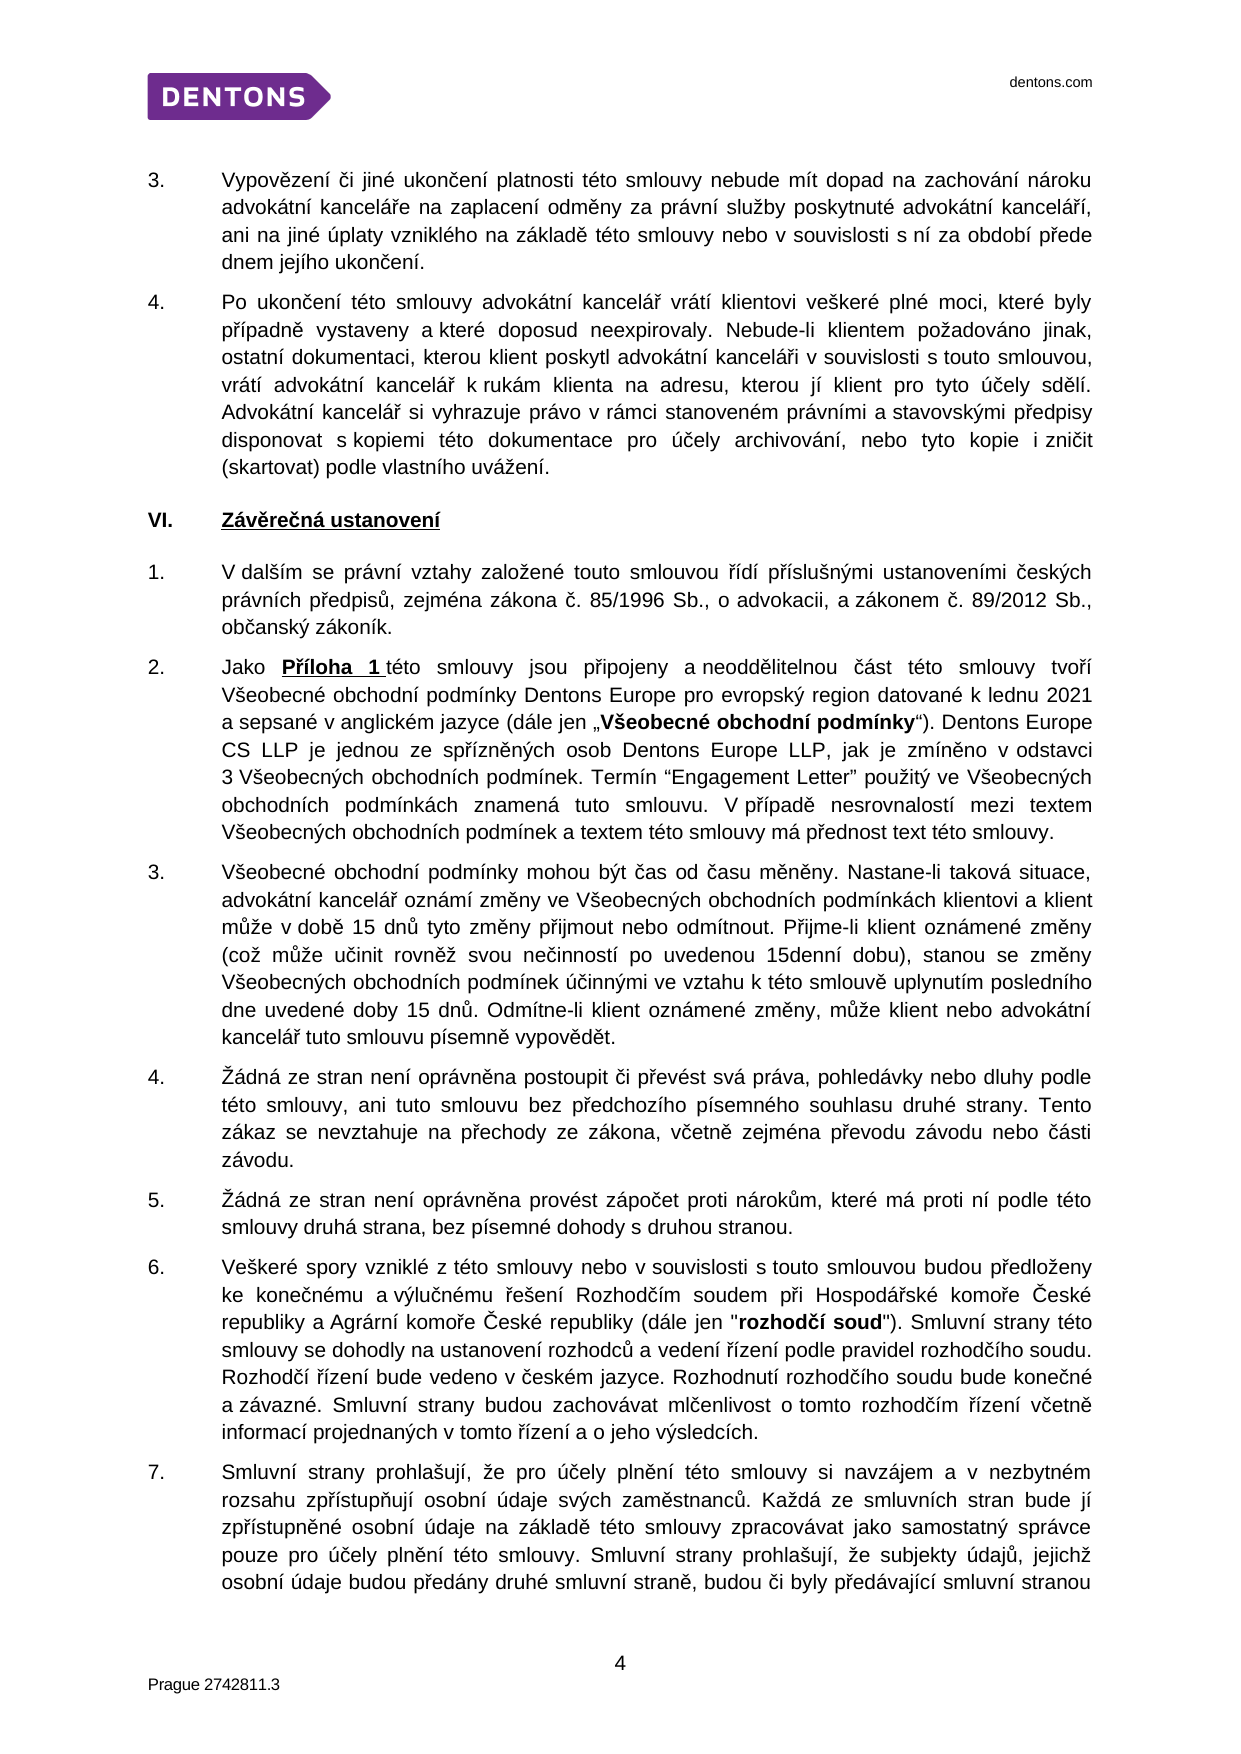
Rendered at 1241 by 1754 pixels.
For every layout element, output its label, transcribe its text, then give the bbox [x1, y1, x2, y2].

list Žádná ze stran není oprávněna postoupit či převést svá práva, pohledávky nebo dluhy podle této smlouvy, ani tuto smlouvu bez předchozího písemného souhlasu druhé strany. Tento zákaz se nevztahuje na přechody ze zákona, včetně zejména převodu závodu nebo části závodu. [148, 1065, 1093, 1172]
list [148, 1460, 1093, 1594]
list Jako Příloha 1 této smlouvy jsou připojeny a neoddělitelnou část této smlouvy tvoří Všeobecné obchodní podmínky Dentons Europe pro evropský region datované k lednu 2021 a sepsané v anglickém jazyce (dále jen „Všeobecné obchodní podmínky“). Dentons Europe CS LLP je jednou ze spřízněných osob Dentons Europe LLP, jak je zmíněno v odstavci 3 Všeobecných obchodních podmínek. Termín “Engagement Letter” použitý ve Všeobecných obchodních podmínkách znamená tuto smlouvu. V případě nesrovnalostí mezi textem Všeobecných obchodních podmínek a textem této smlouvy má přednost text této smlouvy. [148, 655, 1093, 844]
list Po ukončení této smlouvy advokátní kancelář vrátí klientovi veškeré plné moci, které byly případně vystaveny a které doposud neexpirovaly. Nebude-li klientem požadováno jinak, ostatní dokumentaci, kterou klient poskytl advokátní kanceláři v souvislosti s touto smlouvou, vrátí advokátní kancelář k rukám klienta na adresu, kterou jí klient pro tyto účely sdělí. Advokátní kancelář si vyhrazuje právo v rámci stanoveném právními a stavovskými předpisy disponovat s kopiemi této dokumentace pro účely archivování, nebo tyto kopie i zničit (skartovat) podle vlastního uvážení. [148, 290, 1093, 479]
subtitle Závěrečná ustanovení [148, 508, 1093, 532]
list Vypovězení či jiné ukončení platnosti této smlouvy nebude mít dopad na zachování nároku advokátní kanceláře na zaplacení odměny za právní služby poskytnuté advokátní kanceláří, ani na jiné úplaty vzniklého na základě této smlouvy nebo v souvislosti s ní za období přede dnem jejího ukončení. [148, 168, 1093, 274]
list Veškeré spory vzniklé z této smlouvy nebo v souvislosti s touto smlouvou budou předloženy ke konečnému a výlučnému řešení Rozhodčím soudem při Hospodářské komoře České republiky a Agrární komoře České republiky (dále jen "rozhodčí soud"). Smluvní strany této smlouvy se dohodly na ustanovení rozhodců a vedení řízení podle pravidel rozhodčího soudu. Rozhodčí řízení bude vedeno v českém jazyce. Rozhodnutí rozhodčího soudu bude konečné a závazné. Smluvní strany budou zachovávat mlčenlivost o tomto rozhodčím řízení včetně informací projednaných v tomto řízení a o jeho výsledcích. [148, 1255, 1093, 1444]
list Všeobecné obchodní podmínky mohou být čas od času měněny. Nastane-li taková situace, advokátní kancelář oznámí změny ve Všeobecných obchodních podmínkách klientovi a klient může v době 15 dnů tyto změny přijmout nebo odmítnout. Přijme-li klient oznámené změny (což může učinit rovněž svou nečinností po uvedenou 15denní dobu), stanou se změny Všeobecných obchodních podmínek účinnými ve vztahu k této smlouvě uplynutím posledního dne uvedené doby 15 dnů. Odmítne-li klient oznámené změny, může klient nebo advokátní kancelář tuto smlouvu písemně vypovědět. [148, 860, 1093, 1049]
list V dalším se právní vztahy založené touto smlouvou řídí příslušnými ustanoveními českých právních předpisů, zejména zákona č. 85/1996 Sb., o advokacii, a zákonem č. 89/2012 Sb., občanský zákoník. [148, 560, 1093, 639]
list Žádná ze stran není oprávněna provést zápočet proti nárokům, které má proti ní podle této smlouvy druhá strana, bez písemné dohody s druhou stranou. [148, 1188, 1093, 1239]
picture [147, 73, 331, 120]
